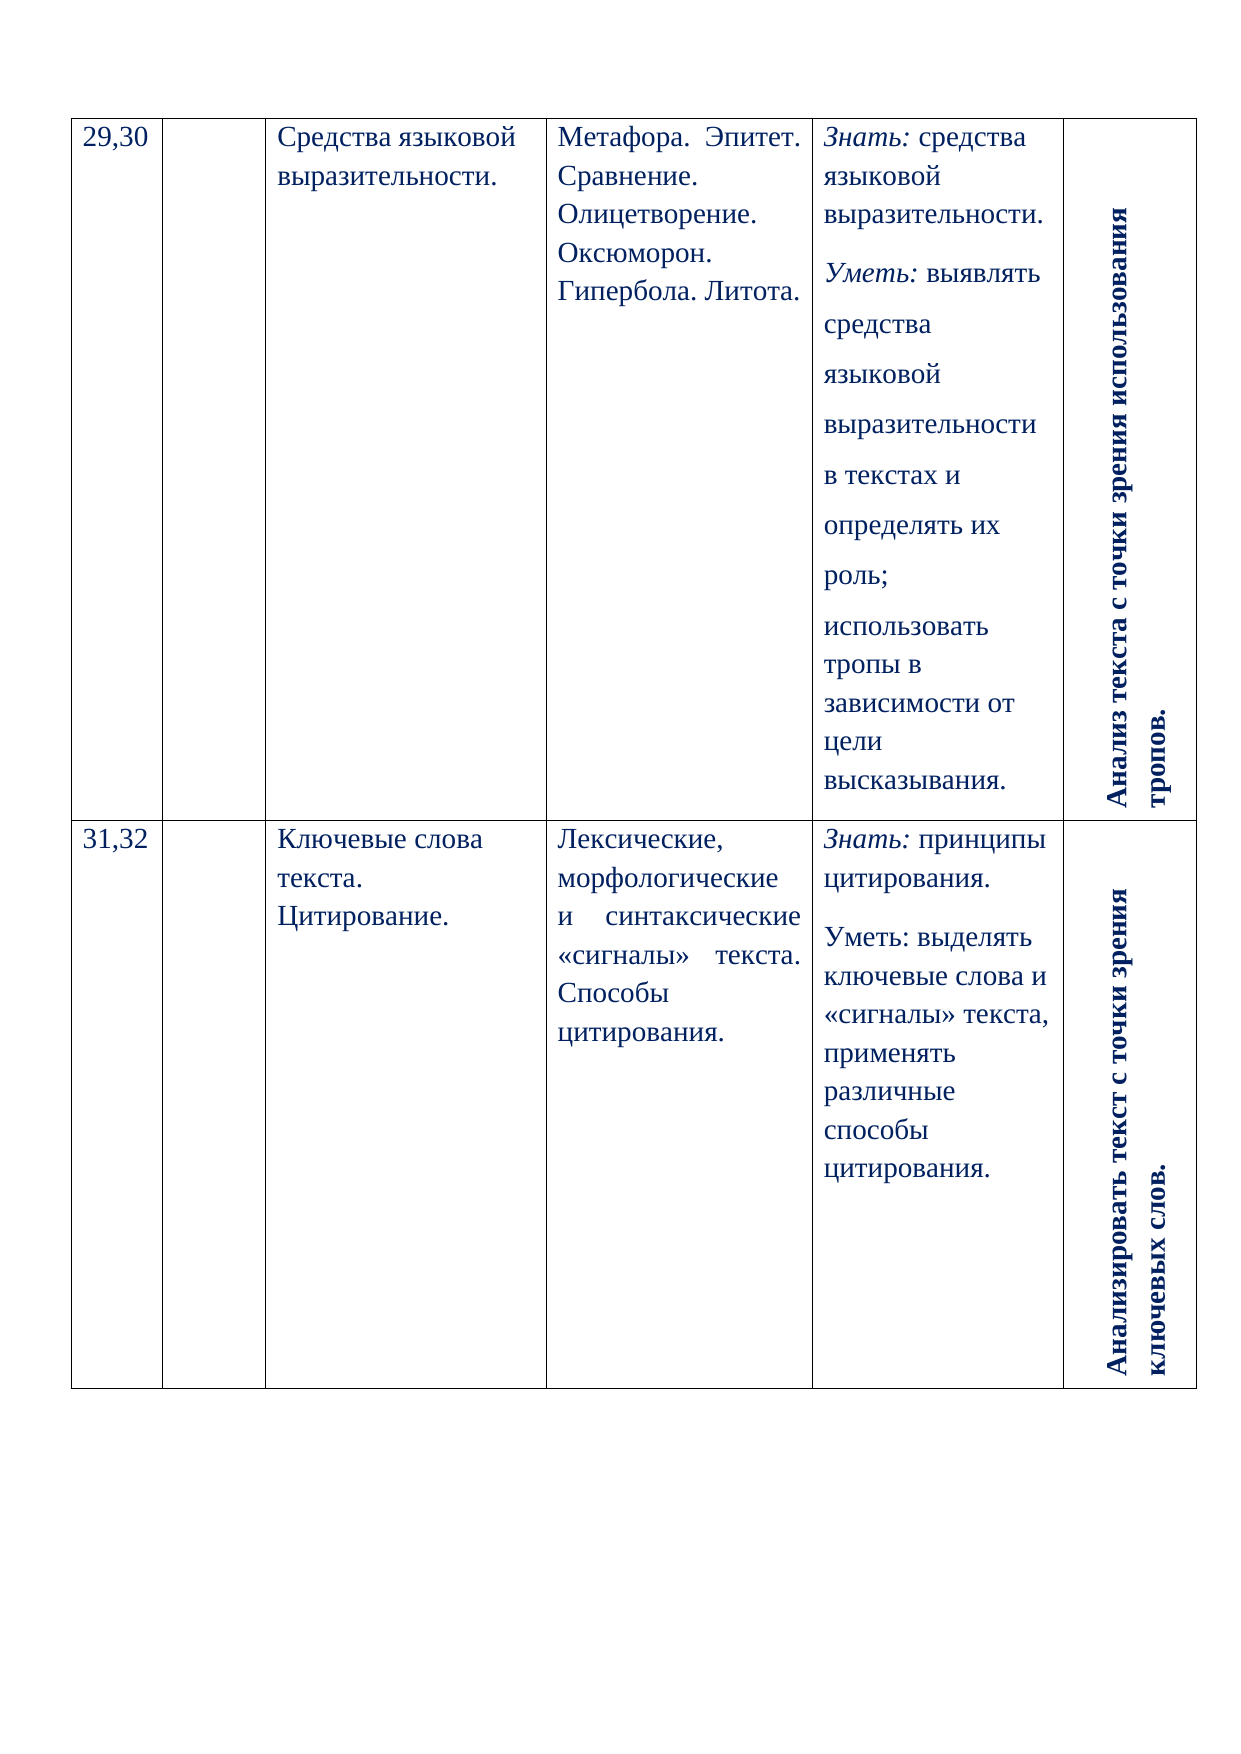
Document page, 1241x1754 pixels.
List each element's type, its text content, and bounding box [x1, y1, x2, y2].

table_cell Знать: принципы цитирования. Уметь: выделять ключевые слова и «сигналы» текста, применять различные способы цитирования. [813, 821, 1063, 1388]
table_cell Средства языковой выразительности. [266, 119, 546, 820]
table_cell 31,32 [72, 821, 162, 1388]
table_cell Метафора. Эпитет. Сравнение. Олицетворение. Оксюморон. Гипербола. Литота. [547, 119, 812, 820]
table_cell Ключевые слова текста. Цитирование. [266, 821, 546, 1388]
table_cell [163, 821, 265, 1388]
table_cell Знать: средства языковой выразительности. Уметь: выявлять средства языковой выразительности в текстах и определять их роль; использовать тропы в зависимости от цели высказывания. [813, 119, 1063, 820]
table_cell Анализ текста с точки зрения использования тропов. [1064, 119, 1196, 820]
table_cell [163, 119, 265, 820]
table_cell 29,30 [72, 119, 162, 820]
table_cell Анализировать текст с точки зрения ключевых слов. [1064, 821, 1196, 1388]
table_cell Лексические, морфологические и синтаксические «сигналы» текста. Способы цитирования. [547, 821, 812, 1388]
